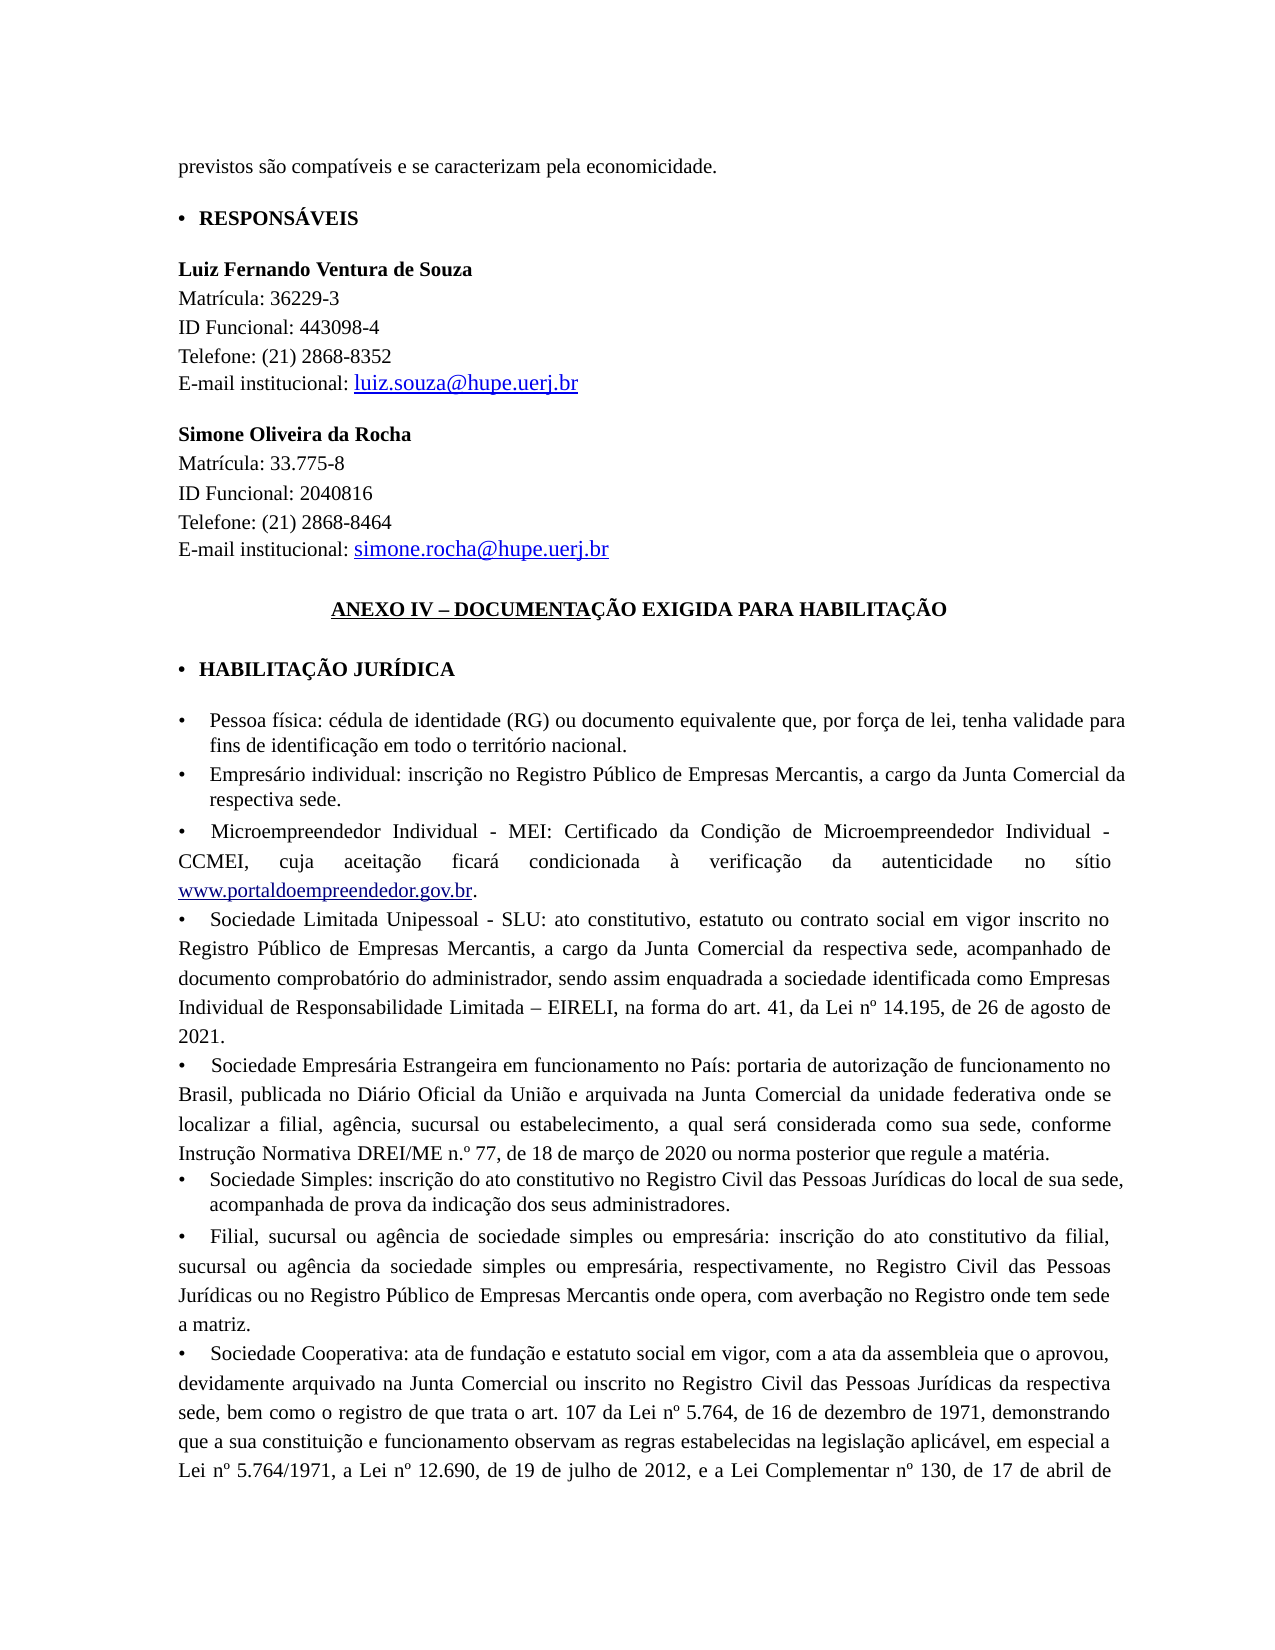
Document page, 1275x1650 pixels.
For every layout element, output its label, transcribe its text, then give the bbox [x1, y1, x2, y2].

text Telefone: (21) 2868-8464 [178, 509, 1125, 534]
text Telefone: (21) 2868-8352 [178, 344, 1125, 369]
list Microempreendedor Individual - MEI: Certificado da Condição de Microempreendedor Individual - CCMEI, cuja aceitação ficará condicionada à verificação da autenticidade no sítio www.portaldoempreendedor.gov.br. [178, 816, 1111, 903]
text ID Funcional: 2040816 [178, 480, 1125, 505]
list Sociedade Limitada Unipessoal - SLU: ato constitutivo, estatuto ou contrato social em vigor inscrito no Registro Público de Empresas Mercantis, a cargo da Junta Comercial da respectiva sede, acompanhado de documento comprobatório do administrador, sendo assim enquadrada a sociedade identificada como Empresas Individual de Responsabilidade Limitada – EIRELI, na forma do art. 41, da Lei nº 14.195, de 26 de agosto de 2021. [178, 903, 1111, 1049]
list Sociedade Empresária Estrangeira em funcionamento no País: portaria de autorização de funcionamento no Brasil, publicada no Diário Oficial da União e arquivada na Junta Comercial da unidade federativa onde se localizar a filial, agência, sucursal ou estabelecimento, a qual será considerada como sua sede, conforme Instrução Normativa DREI/ME n.º 77, de 18 de março de 2020 ou norma posterior que regule a matéria. [178, 1049, 1111, 1166]
text ID Funcional: 443098-4 [178, 314, 1125, 339]
list Sociedade Simples: inscrição do ato constitutivo no Registro Civil das Pessoas Jurídicas do local de sua sede, acompanhada de prova da indicação dos seus administradores. [178, 1166, 1125, 1216]
list Filial, sucursal ou agência de sociedade simples ou empresária: inscrição do ato constitutivo da filial, sucursal ou agência da sociedade simples ou empresária, respectivamente, no Registro Civil das Pessoas Jurídicas ou no Registro Público de Empresas Mercantis onde opera, com averbação no Registro onde tem sede a matriz. [178, 1221, 1111, 1337]
list Empresário individual: inscrição no Registro Público de Empresas Mercantis, a cargo da Junta Comercial da respectiva sede. [178, 761, 1125, 811]
text E-mail institucional: simone.rochaHYPERLINK "mailto:simone.rocha@hupe.uerj.br"@HYPERLINK "mailto:simone.rocha@hupe.uerj.br"hupe.uerj.br [178, 536, 1125, 561]
text Matrícula: 36229-3 [178, 285, 1125, 310]
text Matrícula: 33.775-8 [178, 451, 1125, 476]
list Pessoa física: cédula de identidade (RG) ou documento equivalente que, por força de lei, tenha validade para fins de identificação em todo o território nacional. [178, 707, 1125, 757]
text Luiz Fernando Ventura de Souza [178, 256, 1125, 281]
text E-mail institucional: luiz.souzaHYPERLINK "mailto:luiz.souza@hupe.uerj.br"@HYPERLINK "mailto:luiz.souza@hupe.uerj.br"hupe.uerj.br [178, 371, 1125, 396]
text Simone Oliveira da Rocha [178, 422, 1125, 447]
list HABILITAÇÃO JURÍDICA [178, 656, 1125, 681]
text ANEXO IV – DOCUMENTAÇÃO EXIGIDA PARA HABILITAÇÃO [153, 597, 1125, 622]
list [178, 1337, 1111, 1483]
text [178, 150, 1111, 179]
list RESPONSÁVEIS [178, 205, 1125, 230]
